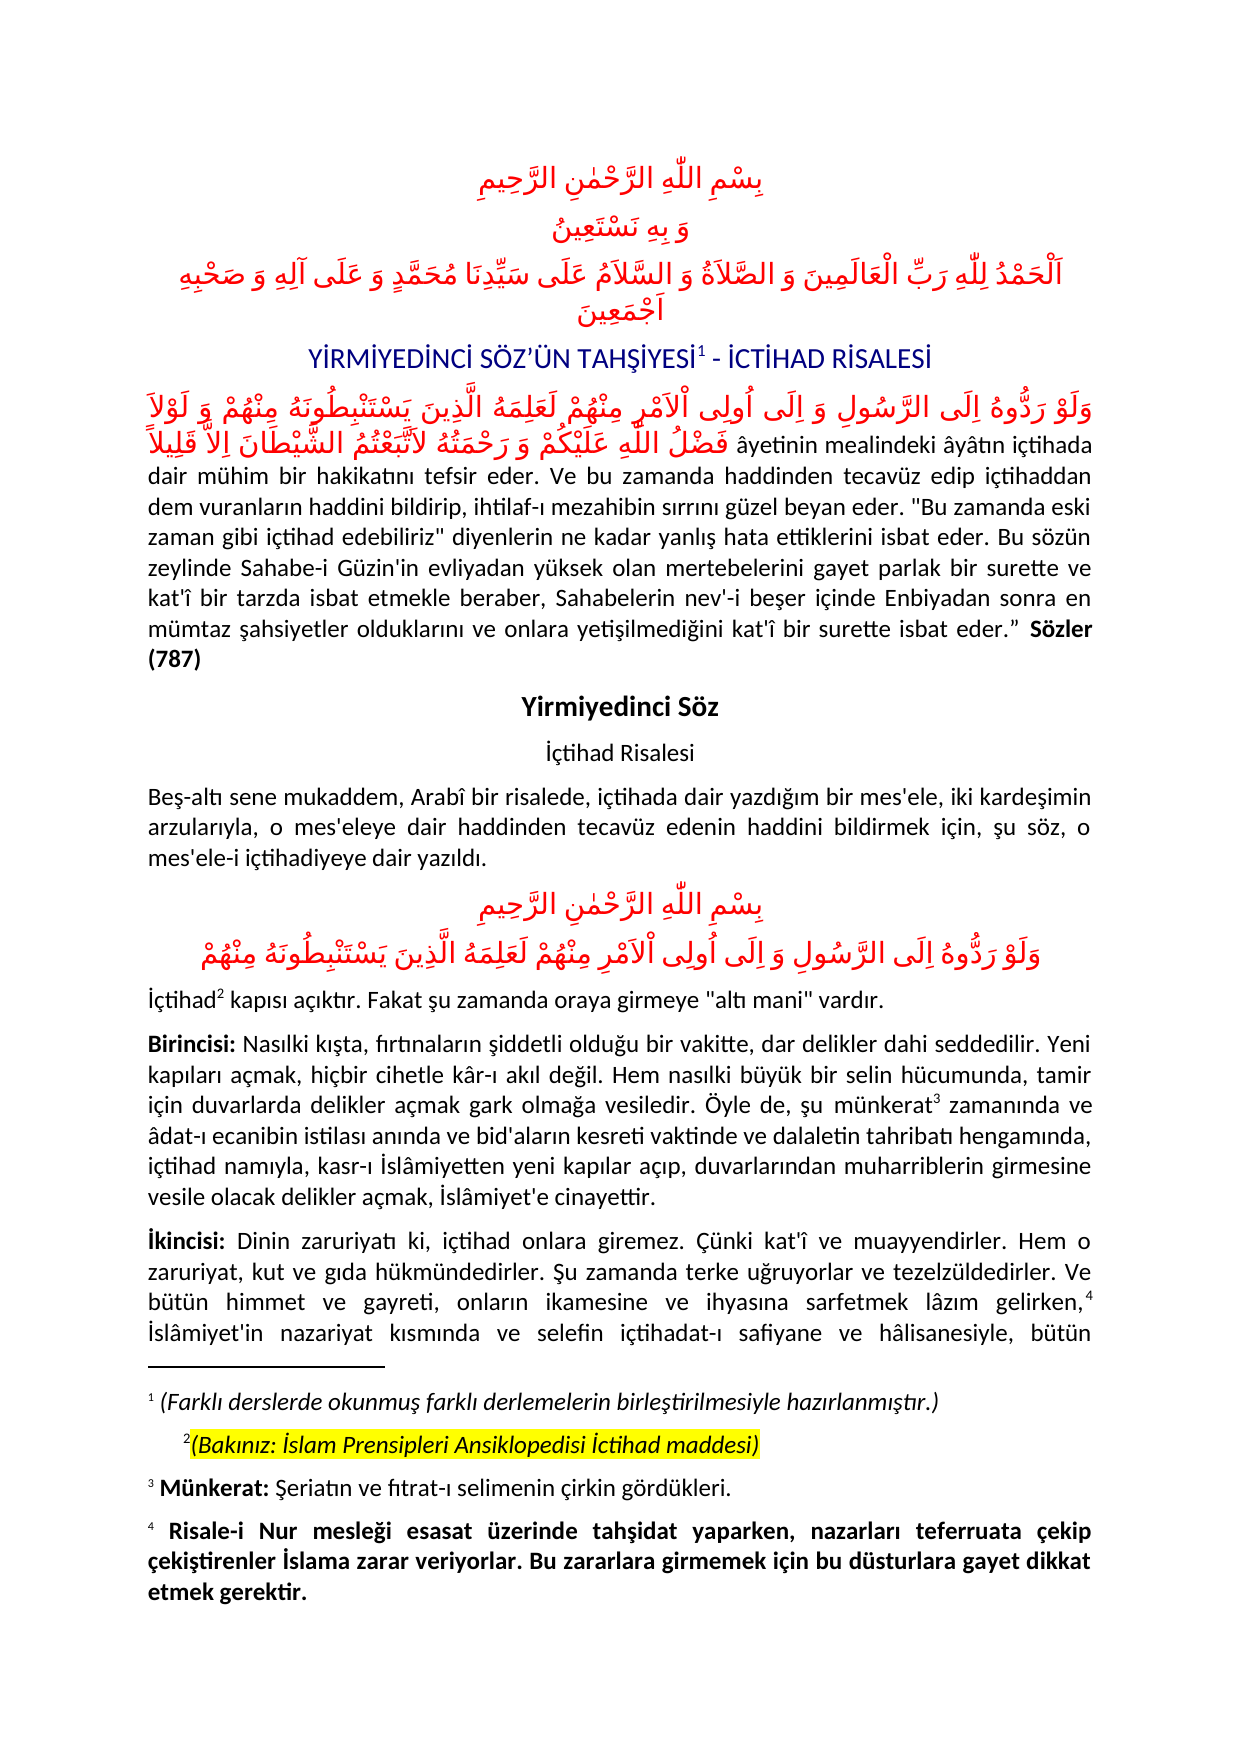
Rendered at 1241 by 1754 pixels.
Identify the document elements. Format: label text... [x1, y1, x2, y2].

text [148, 1225, 1093, 1347]
text بِسْمِ اللّٰهِ الرَّحْمٰنِ الرَّحِيمِ [148, 160, 1093, 196]
text وَ بِهِ نَسْتَعِينُ [148, 208, 1093, 244]
text اَلْحَمْدُ لِلّٰهِ رَبِّ الْعَالَمِينَ وَ الصَّلاَةُ وَ السَّلاَمُ عَلَى سَيِّدِنَا مُحَمَّدٍ وَ عَلَى آلِهِ وَ صَحْبِهِ اَجْمَعِينَ [148, 256, 1093, 328]
text وَلَوْ رَدُّوهُ اِلَى الرَّسُولِ وَ اِلَى اُولِى اْلاَمْرِ مِنْهُمْ لَعَلِمَهُ الَّذِينَ يَسْتَنْبِطُونَهُ مِنْهُمْ [148, 935, 1093, 971]
text İçtihad kapısı açıktır. Fakat şu zamanda oraya girmeye "altı mani" vardır. [148, 984, 1093, 1015]
text YİRMİYEDİNCİ SÖZ’ÜN TAHŞİYESİ - İCTİHAD RİSALESİ [148, 340, 1093, 376]
text İçtihad Risalesi [148, 737, 1093, 767]
text بِسْمِ اللّٰهِ الرَّحْمٰنِ الرَّحِيمِ [148, 886, 1093, 922]
text Birincisi: Nasılki kışta, fırtınaların şiddetli olduğu bir vakitte, dar delikler dahi seddedilir. Yeni kapıları açmak, hiçbir cihetle kâr-ı akıl değil. Hem nasılki büyük bir selin hücumunda, tamir için duvarlarda delikler açmak gark olmağa vesiledir. Öyle de, şu münkerat zamanında ve âdat-ı ecanibin istilası anında ve bid'aların kesreti vaktinde ve dalaletin tahribatı hengamında, içtihad namıyla, kasr-ı İslâmiyetten yeni kapılar açıp, duvarlarından muharriblerin girmesine vesile olacak delikler açmak, İslâmiyet'e cinayettir. [148, 1028, 1093, 1212]
text وَلَوْ رَدُّوهُ اِلَى الرَّسُولِ وَ اِلَى اُولِى اْلاَمْرِ مِنْهُمْ لَعَلِمَهُ الَّذِينَ يَسْتَنْبِطُونَهُ مِنْهُمْ وَ لَوْلاَ فَضْلُ اللّٰهِ عَلَيْكُمْ وَ رَحْمَتُهُ لاَتَّبَعْتُمُ الشَّيْطَانَ اِلاَّ قَلِيلاً âyetinin mealindeki âyâtın içtihada dair mühim bir hakikatını tefsir eder. Ve bu zamanda haddinden tecavüz edip içtihaddan dem vuranların haddini bildirip, ihtilaf-ı mezahibin sırrını güzel beyan eder. "Bu zamanda eski zaman gibi içtihad edebiliriz" diyenlerin ne kadar yanlış hata ettiklerini isbat eder. Bu sözün zeylinde Sahabe-i Güzin'in evliyadan yüksek olan mertebelerini gayet parlak bir surette ve kat'î bir tarzda isbat etmekle beraber, Sahabelerin nev'-i beşer içinde Enbiyadan sonra en mümtaz şahsiyetler olduklarını ve onlara yetişilmediğini kat'î bir surette isbat eder.” Sözler (787) [148, 389, 1093, 674]
text Yirmiyedinci Söz [148, 688, 1093, 723]
text Beş-altı sene mukaddem, Arabî bir risalede, içtihada dair yazdığım bir mes'ele, iki kardeşimin arzularıyla, o mes'eleye dair haddinden tecavüz edenin haddini bildirmek için, şu söz, o mes'ele-i içtihadiyeye dair yazıldı. [148, 781, 1093, 872]
